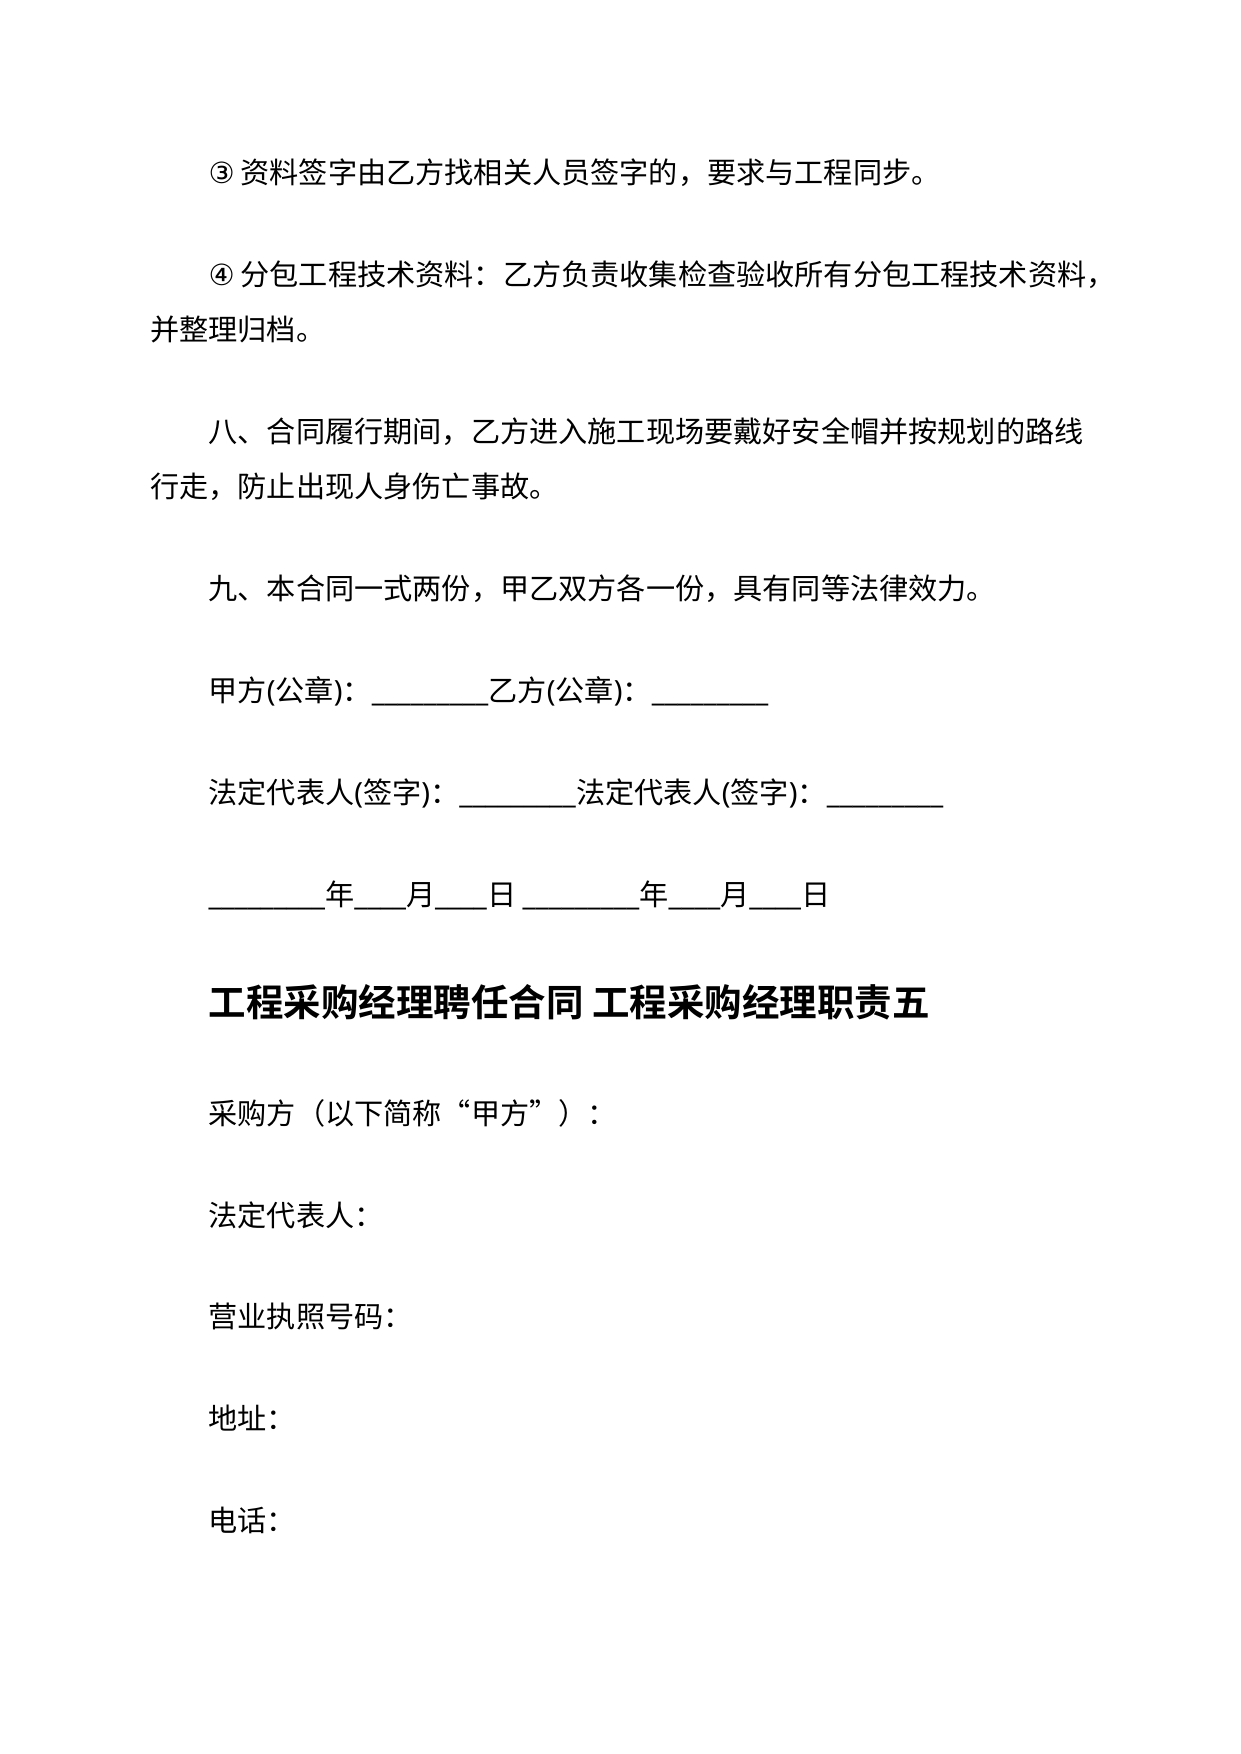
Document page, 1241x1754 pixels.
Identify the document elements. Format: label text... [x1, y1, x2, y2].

text ④分包工程技术资料：乙方负责收集检查验收所有分包工程技术资料，并整理归档。 [150, 252, 1090, 349]
text 法定代表人(签字)：_________法定代表人(签字)：_________ [150, 769, 1090, 812]
text ③资料签字由乙方找相关人员签字的，要求与工程同步。 [150, 150, 1090, 192]
text 营业执照号码： [150, 1294, 1090, 1336]
text _________年____月____日 _________年____月____日 [150, 871, 1090, 913]
text 八、合同履行期间，乙方进入施工现场要戴好安全帽并按规划的路线行走，防止出现人身伤亡事故。 [150, 409, 1090, 506]
text 法定代表人： [150, 1192, 1090, 1234]
text 工程采购经理聘任合同 工程采购经理职责五 [150, 973, 1090, 1027]
text 甲方(公章)：_________乙方(公章)：_________ [150, 667, 1090, 709]
text 电话： [150, 1498, 1090, 1540]
text 采购方（以下简称“甲方”）： [150, 1091, 1090, 1133]
text 地址： [150, 1396, 1090, 1438]
text 九、本合同一式两份，甲乙双方各一份，具有同等法律效力。 [150, 565, 1090, 608]
